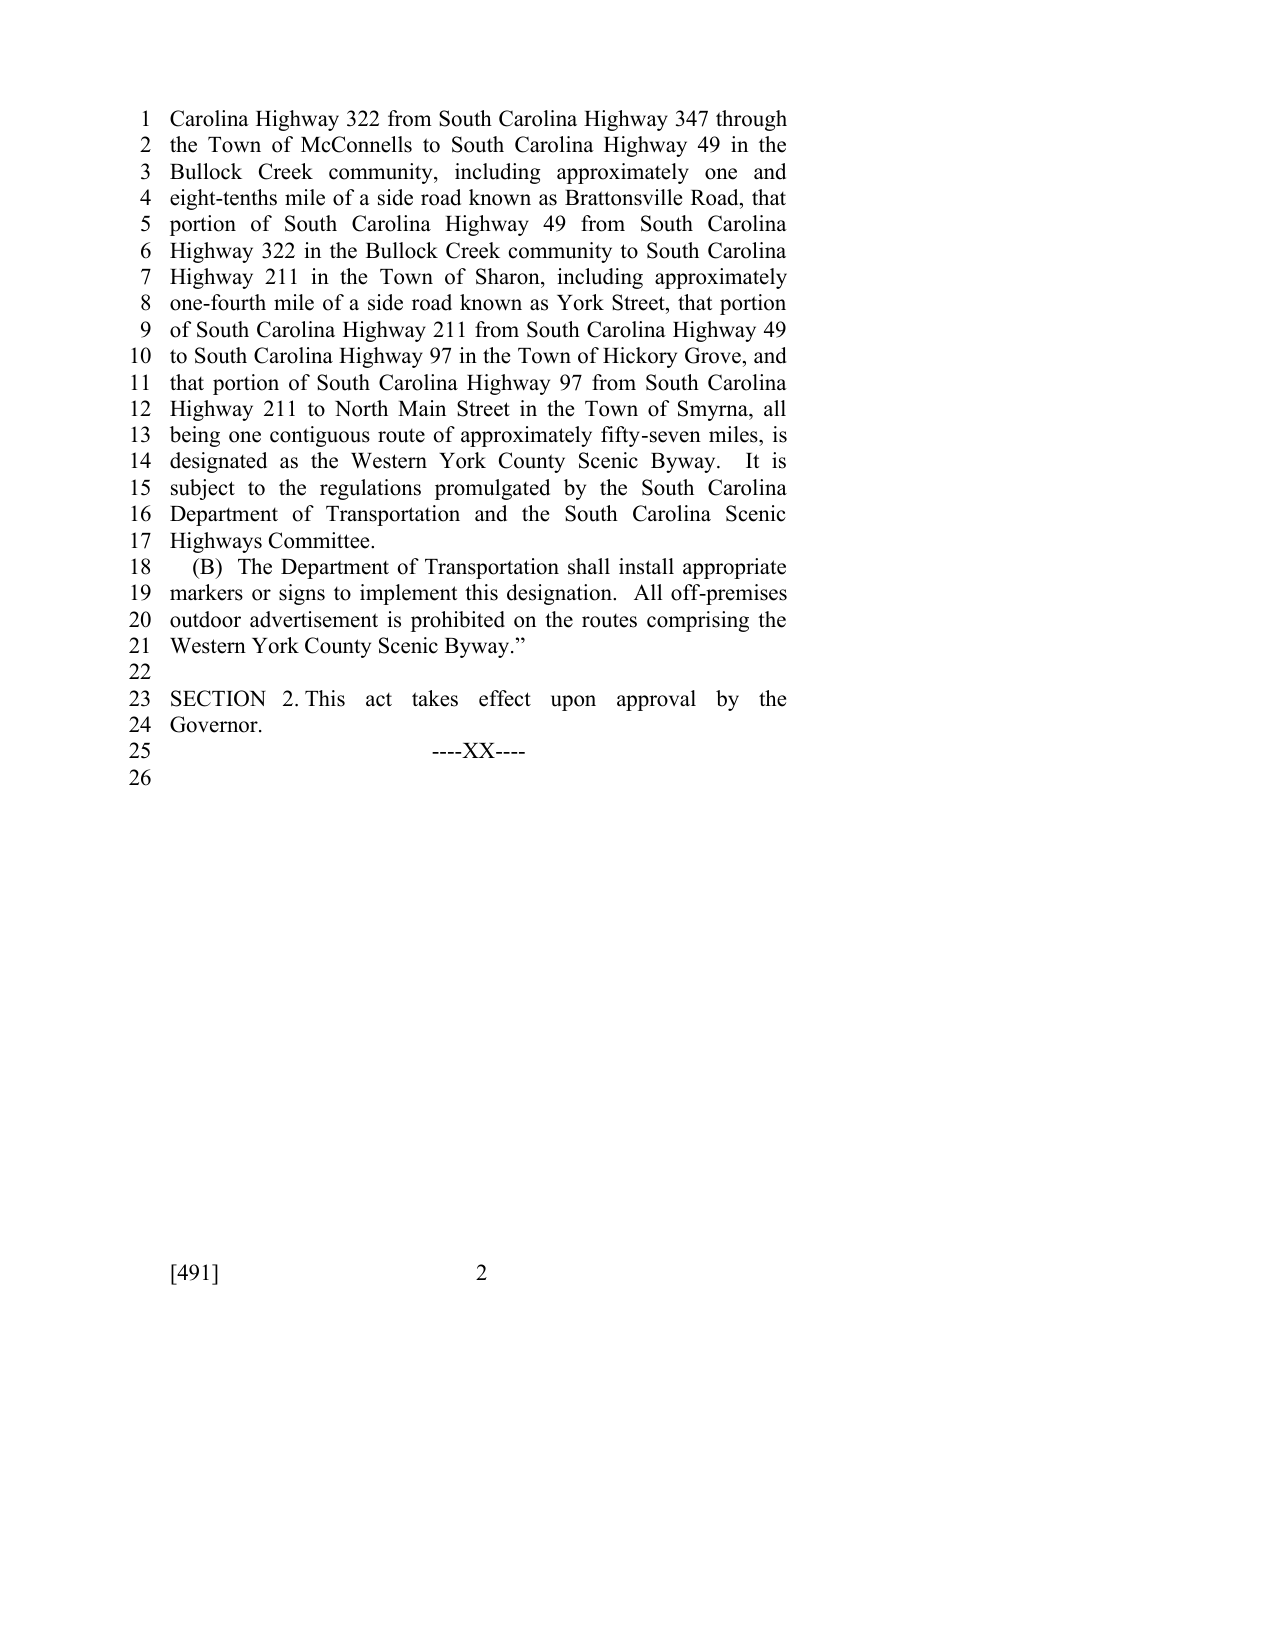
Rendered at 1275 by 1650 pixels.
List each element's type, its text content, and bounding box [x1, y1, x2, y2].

text SECTION 2. This act takes effect upon approval by the Governor. [169, 685, 787, 737]
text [169, 105, 787, 553]
text ----XX---- [169, 737, 787, 764]
text (B) The Department of Transportation shall install appropriate markers or signs to implement this designation. All off-premises outdoor advertisement is prohibited on the routes comprising the Western York County Scenic Byway.” [169, 553, 787, 658]
